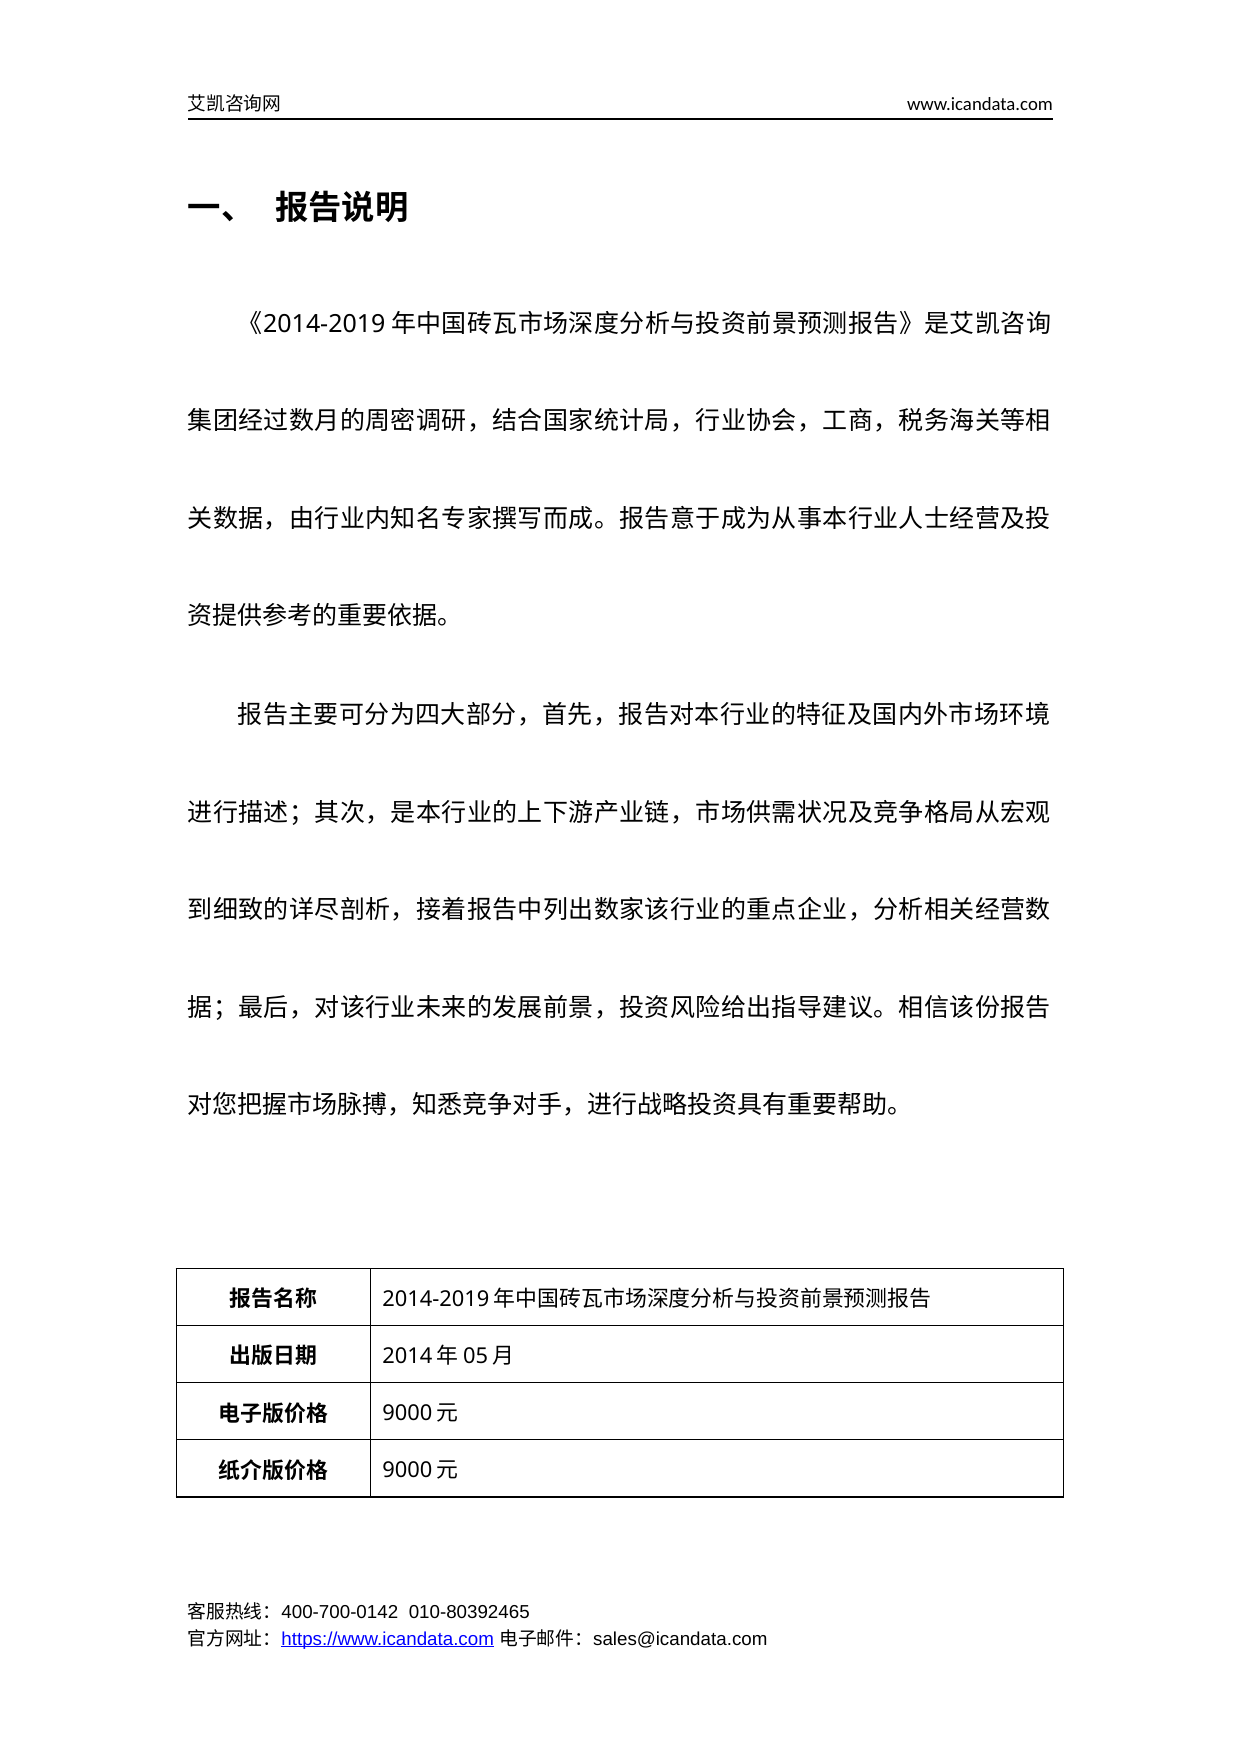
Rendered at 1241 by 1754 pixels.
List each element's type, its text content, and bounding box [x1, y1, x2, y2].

text 《2014-2019年中国砖瓦市场深度分析与投资前景预测报告》是艾凯咨询集团经过数月的周密调研，结合国家统计局，行业协会，工商，税务海关等相关数据，由行业内知名专家撰写而成。报告意于成为从事本行业人士经营及投资提供参考的重要依据。 [187, 289, 1053, 646]
table_cell 2014年05月 [371, 1326, 1063, 1382]
table_header 报告名称 [177, 1269, 370, 1325]
subtitle 报告说明 [187, 172, 1053, 237]
table_header 2014-2019年中国砖瓦市场深度分析与投资前景预测报告 [371, 1269, 1063, 1325]
table_cell 9000元 [371, 1440, 1063, 1496]
table_cell 出版日期 [177, 1326, 370, 1382]
table_cell 9000元 [371, 1383, 1063, 1439]
table_cell 纸介版价格 [177, 1440, 370, 1496]
text 报告主要可分为四大部分，首先，报告对本行业的特征及国内外市场环境进行描述；其次，是本行业的上下游产业链，市场供需状况及竞争格局从宏观到细致的详尽剖析，接着报告中列出数家该行业的重点企业，分析相关经营数据；最后，对该行业未来的发展前景，投资风险给出指导建议。相信该份报告对您把握市场脉搏，知悉竞争对手，进行战略投资具有重要帮助。 [187, 681, 1053, 1136]
table_cell 电子版价格 [177, 1383, 370, 1439]
